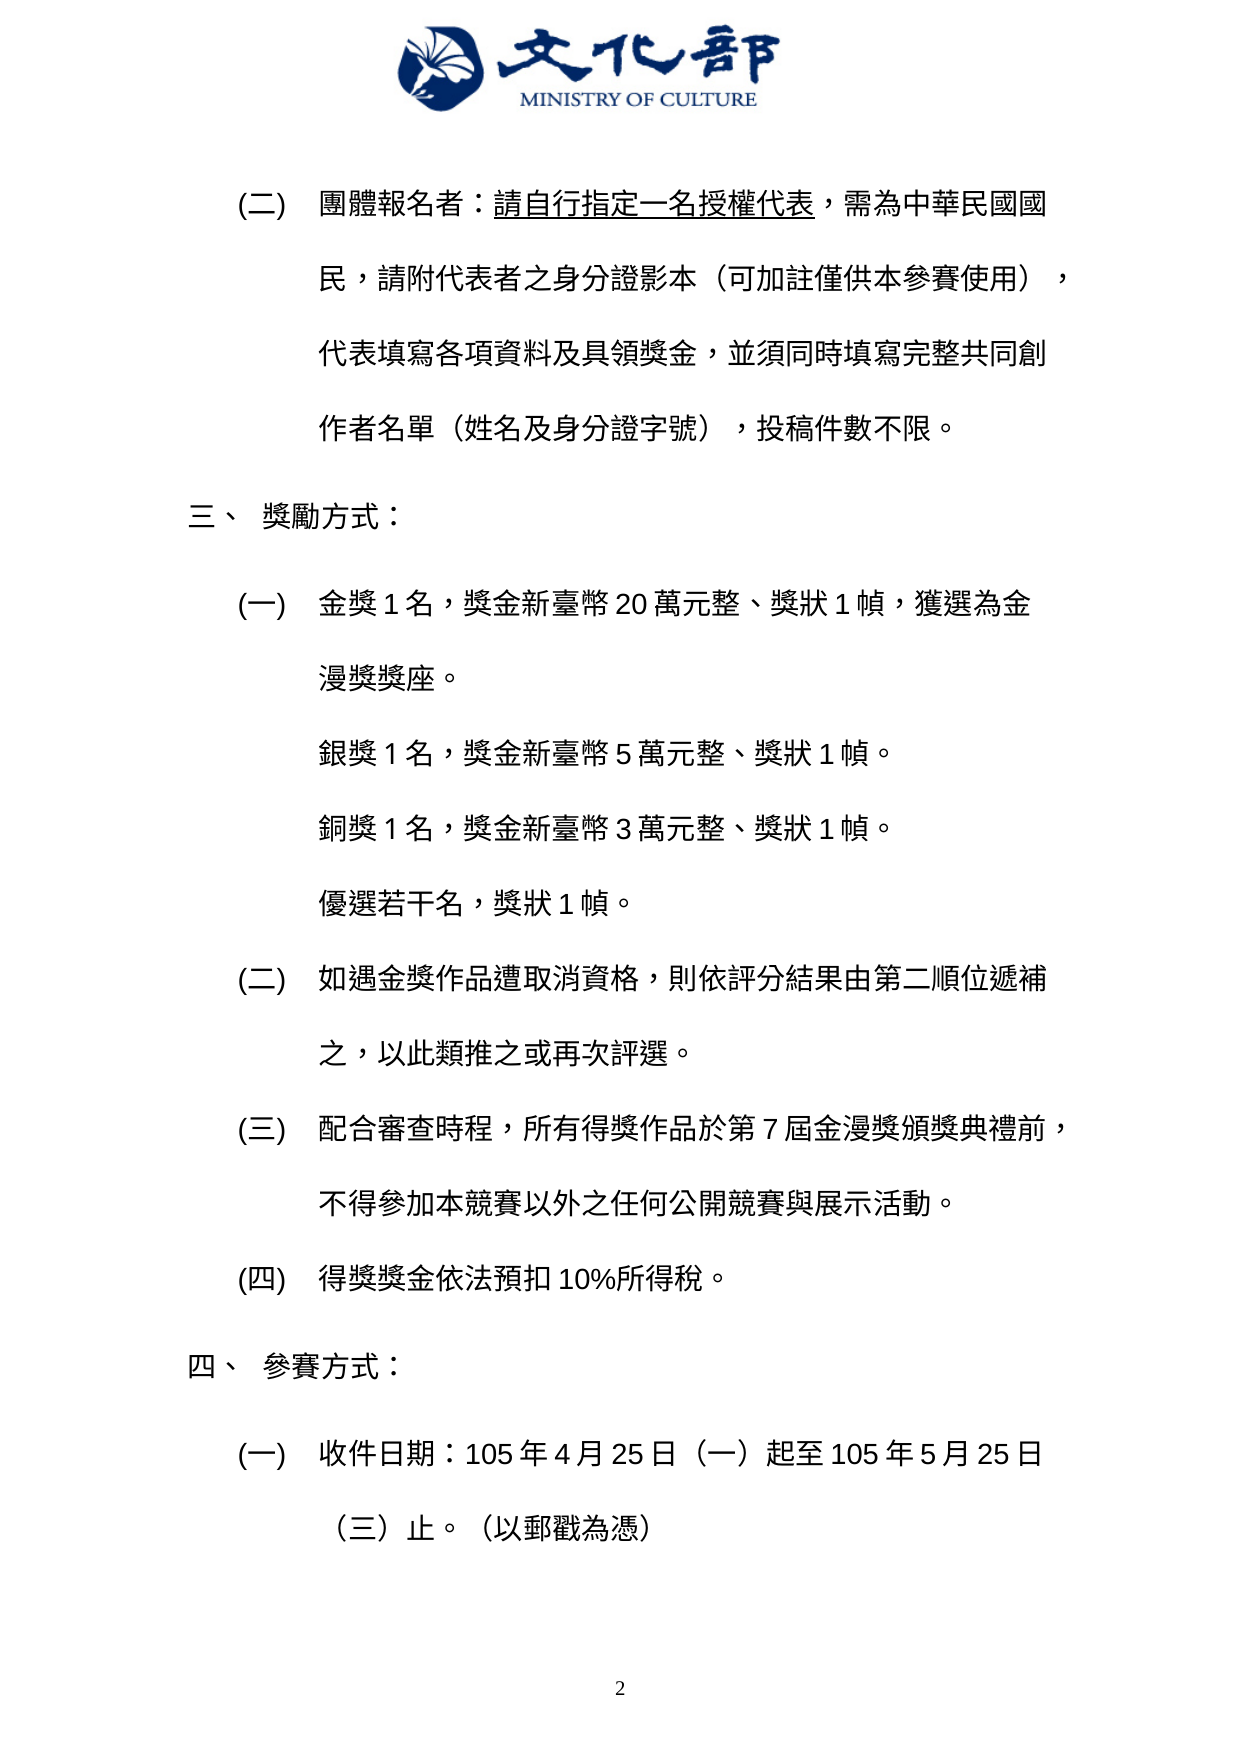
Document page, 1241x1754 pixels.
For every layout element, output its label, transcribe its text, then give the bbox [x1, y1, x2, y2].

list 得獎獎金依法預扣10%所得稅。 [237, 1239, 1053, 1314]
list 優選若干名，獎狀1幀。 [319, 864, 1053, 939]
list 銀獎1名，獎金新臺幣5萬元整、獎狀1幀。 [319, 714, 1053, 789]
list 獎勵方式： [187, 477, 1053, 552]
list 金獎1名，獎金新臺幣20萬元整、獎狀1幀，獲選為金漫獎獎座。 [237, 564, 1053, 714]
list 如遇金獎作品遭取消資格，則依評分結果由第二順位遞補之，以此類推之或再次評選。 [237, 939, 1053, 1089]
list 收件日期：105年4月25日（一）起至105年5月25日（三）止。（以郵戳為憑） [237, 1414, 1053, 1564]
list 團體報名者：請自行指定一名授權代表，需為中華民國國民，請附代表者之身分證影本（可加註僅供本參賽使用），代表填寫各項資料及具領獎金，並須同時填寫完整共同創作者名單（姓名及身分證字號），投稿件數不限。 [237, 164, 1053, 464]
list 配合審查時程，所有得獎作品於第7屆金漫獎頒獎典禮前，不得參加本競賽以外之任何公開競賽與展示活動。 [237, 1089, 1053, 1239]
picture [375, 0, 812, 147]
list 參賽方式： [187, 1327, 1053, 1402]
list 銅獎1名，獎金新臺幣3萬元整、獎狀1幀。 [319, 789, 1053, 864]
